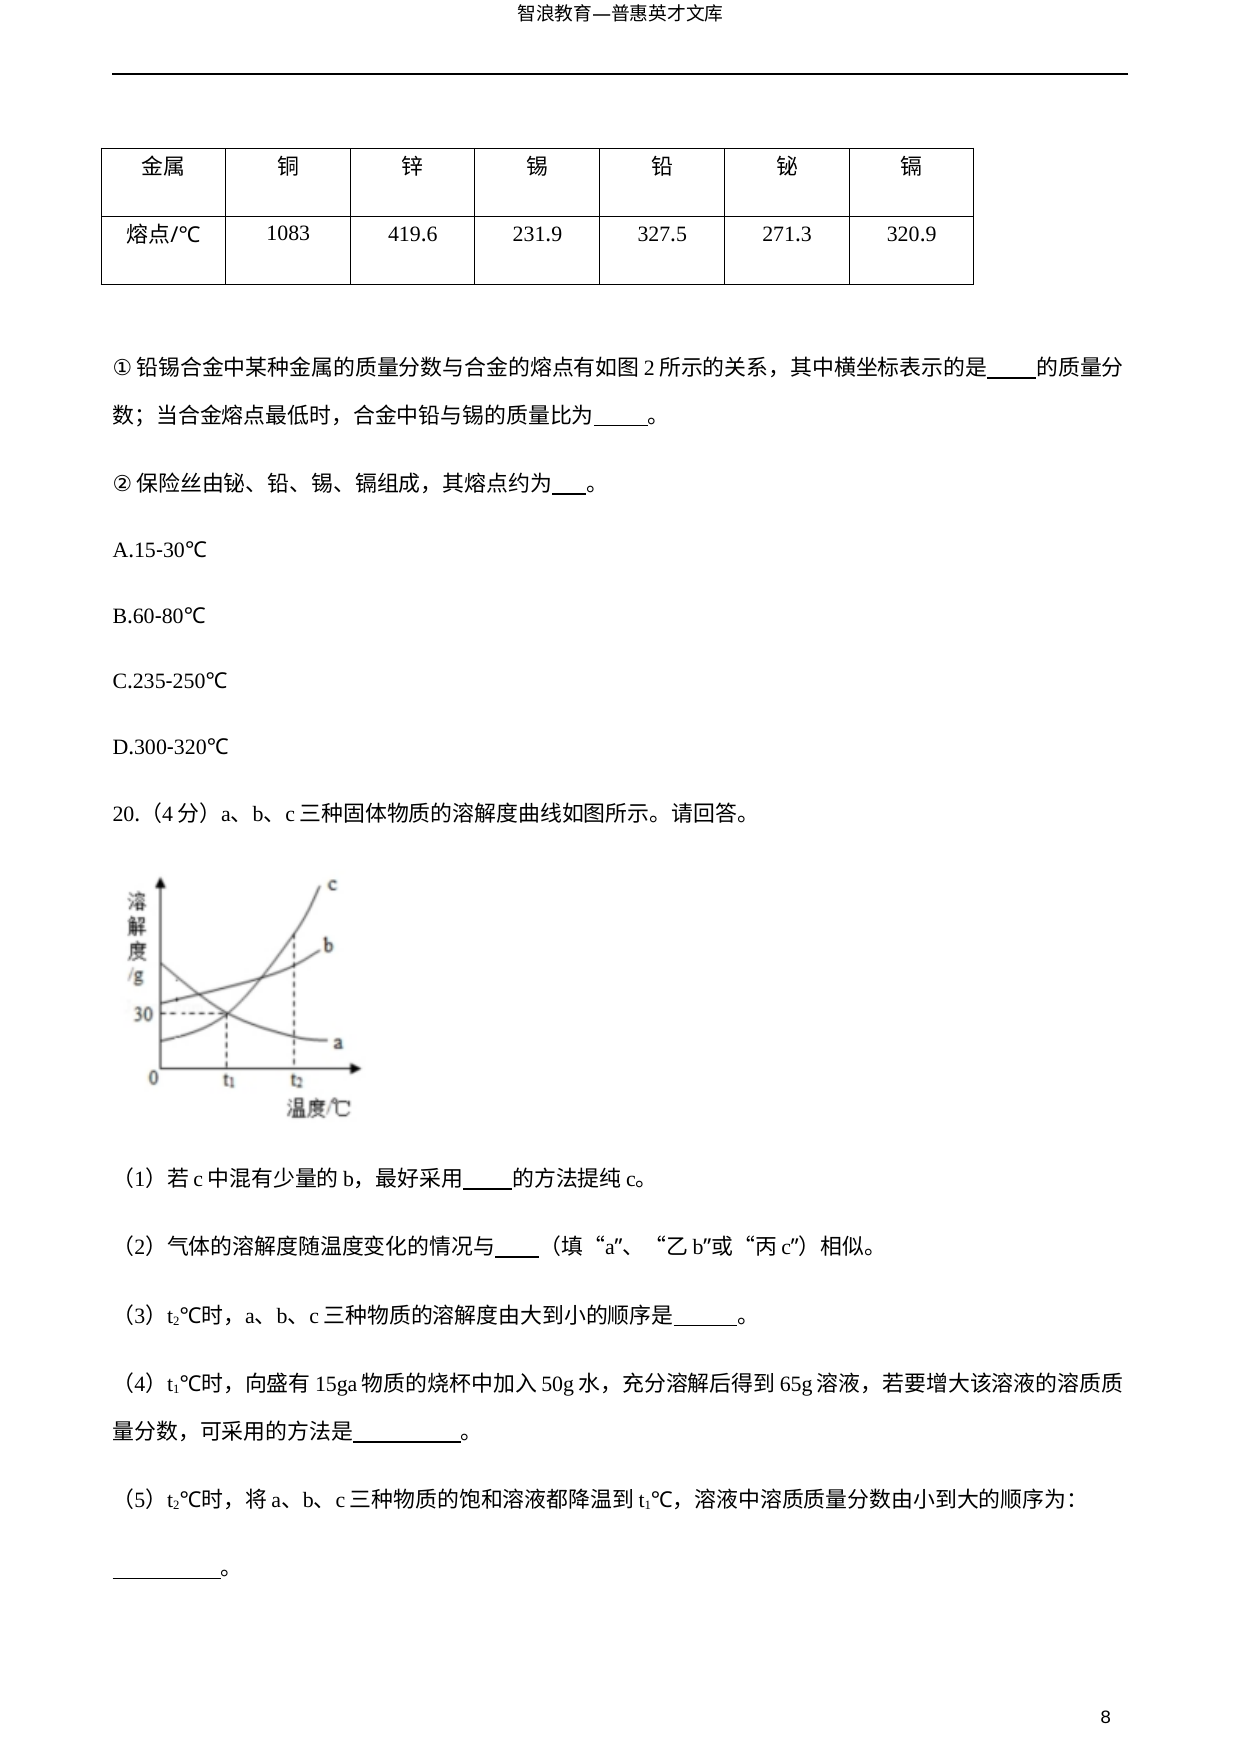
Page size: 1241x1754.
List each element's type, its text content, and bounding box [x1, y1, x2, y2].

picture [112, 865, 375, 1126]
table_header 镉 [850, 149, 973, 216]
text 20.（4分）a、b、c三种固体物质的溶解度曲线如图所示。请回答。 [112, 796, 1128, 828]
text D.300-320℃ [112, 731, 1128, 761]
table_cell 327.5 [600, 217, 724, 283]
text B.60-80℃ [112, 600, 1128, 630]
text A.15-30℃ [112, 534, 1128, 564]
text （4）t1℃时，向盛有15ga物质的烧杯中加入50g水，充分溶解后得到65g溶液，若要增大该溶液的溶质质量分数，可采用的方法是 。 [112, 1366, 1128, 1445]
table_header 金属 [102, 149, 225, 216]
table_header 铋 [725, 149, 849, 216]
table_cell 1083 [226, 217, 350, 283]
table_header 铜 [226, 149, 350, 216]
text ②保险丝由铋、铅、锡、镉组成，其熔点约为 。 [112, 466, 1128, 498]
text （1）若c中混有少量的b，最好采用 的方法提纯c。 [112, 1161, 1128, 1192]
text C.235-250℃ [112, 665, 1128, 695]
text （2）气体的溶解度随温度变化的情况与 （填“a”、“乙b”或“丙c”）相似。 [112, 1229, 1128, 1261]
text （5）t2℃时，将a、b、c三种物质的饱和溶液都降温到t1℃，溶液中溶质质量分数由小到大的顺序为： [112, 1482, 1128, 1514]
text （3）t2℃时，a、b、c三种物质的溶解度由大到小的顺序是 。 [112, 1298, 1128, 1329]
table_header 锌 [351, 149, 474, 216]
table_cell 231.9 [475, 217, 599, 283]
table_cell 271.3 [725, 217, 849, 283]
table_cell 320.9 [850, 217, 973, 283]
table_header 锡 [475, 149, 599, 216]
table_header 铅 [600, 149, 724, 216]
table_cell 419.6 [351, 217, 474, 283]
table_cell 熔点/℃ [102, 217, 225, 283]
text ①铅锡合金中某种金属的质量分数与合金的熔点有如图2所示的关系，其中横坐标表示的是 的质量分数；当合金熔点最低时，合金中铅与锡的质量比为 。 [112, 350, 1128, 429]
text 。 [112, 1550, 1128, 1582]
